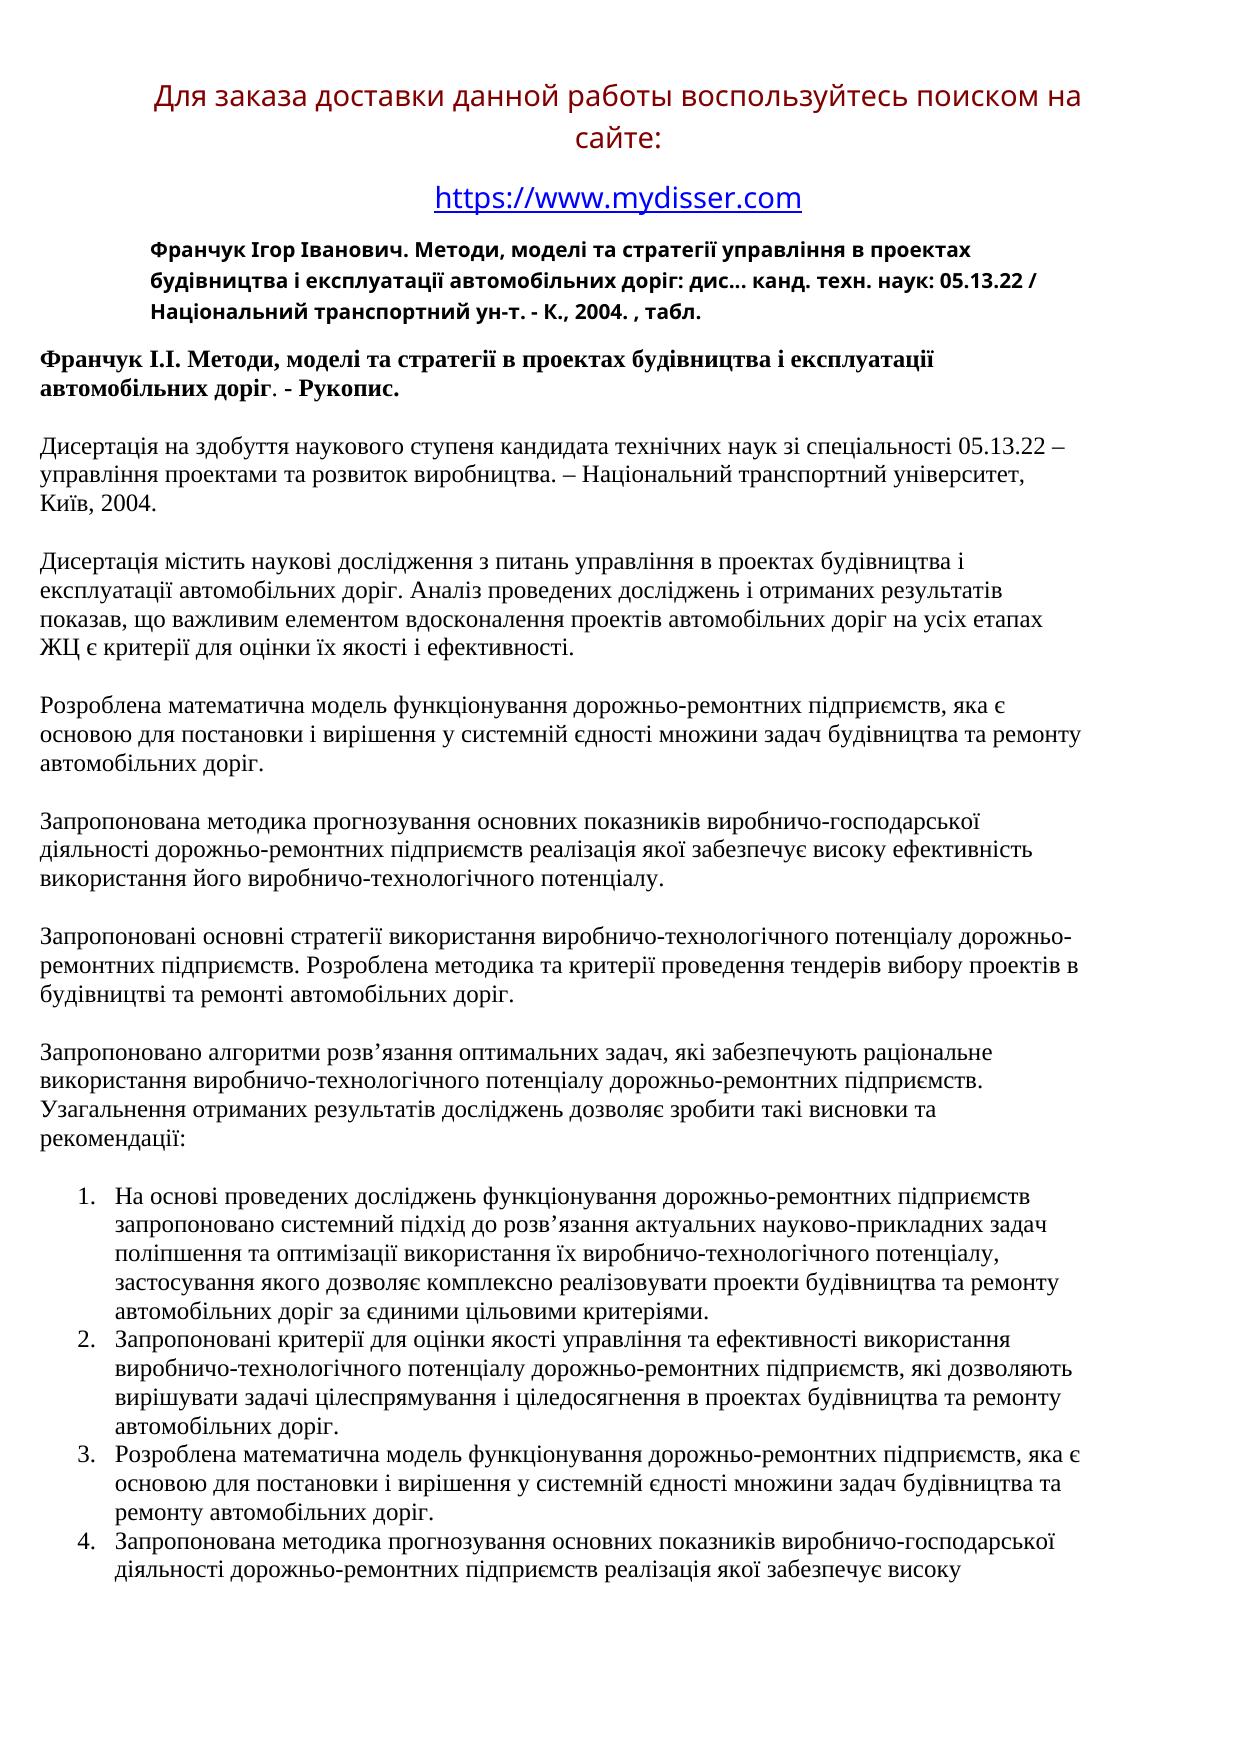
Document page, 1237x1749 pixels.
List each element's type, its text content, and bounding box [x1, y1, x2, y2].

text Франчук Ігор Іванович. Методи, моделі та стратегії управління в проектах будівництва і експлуатації автомобільних доріг: дис... канд. техн. наук: 05.13.22 / Національний транспортний ун-т. - К., 2004. , табл. [150, 236, 1086, 325]
table_header [40, 344, 1086, 1094]
table_cell [40, 1094, 1086, 1583]
